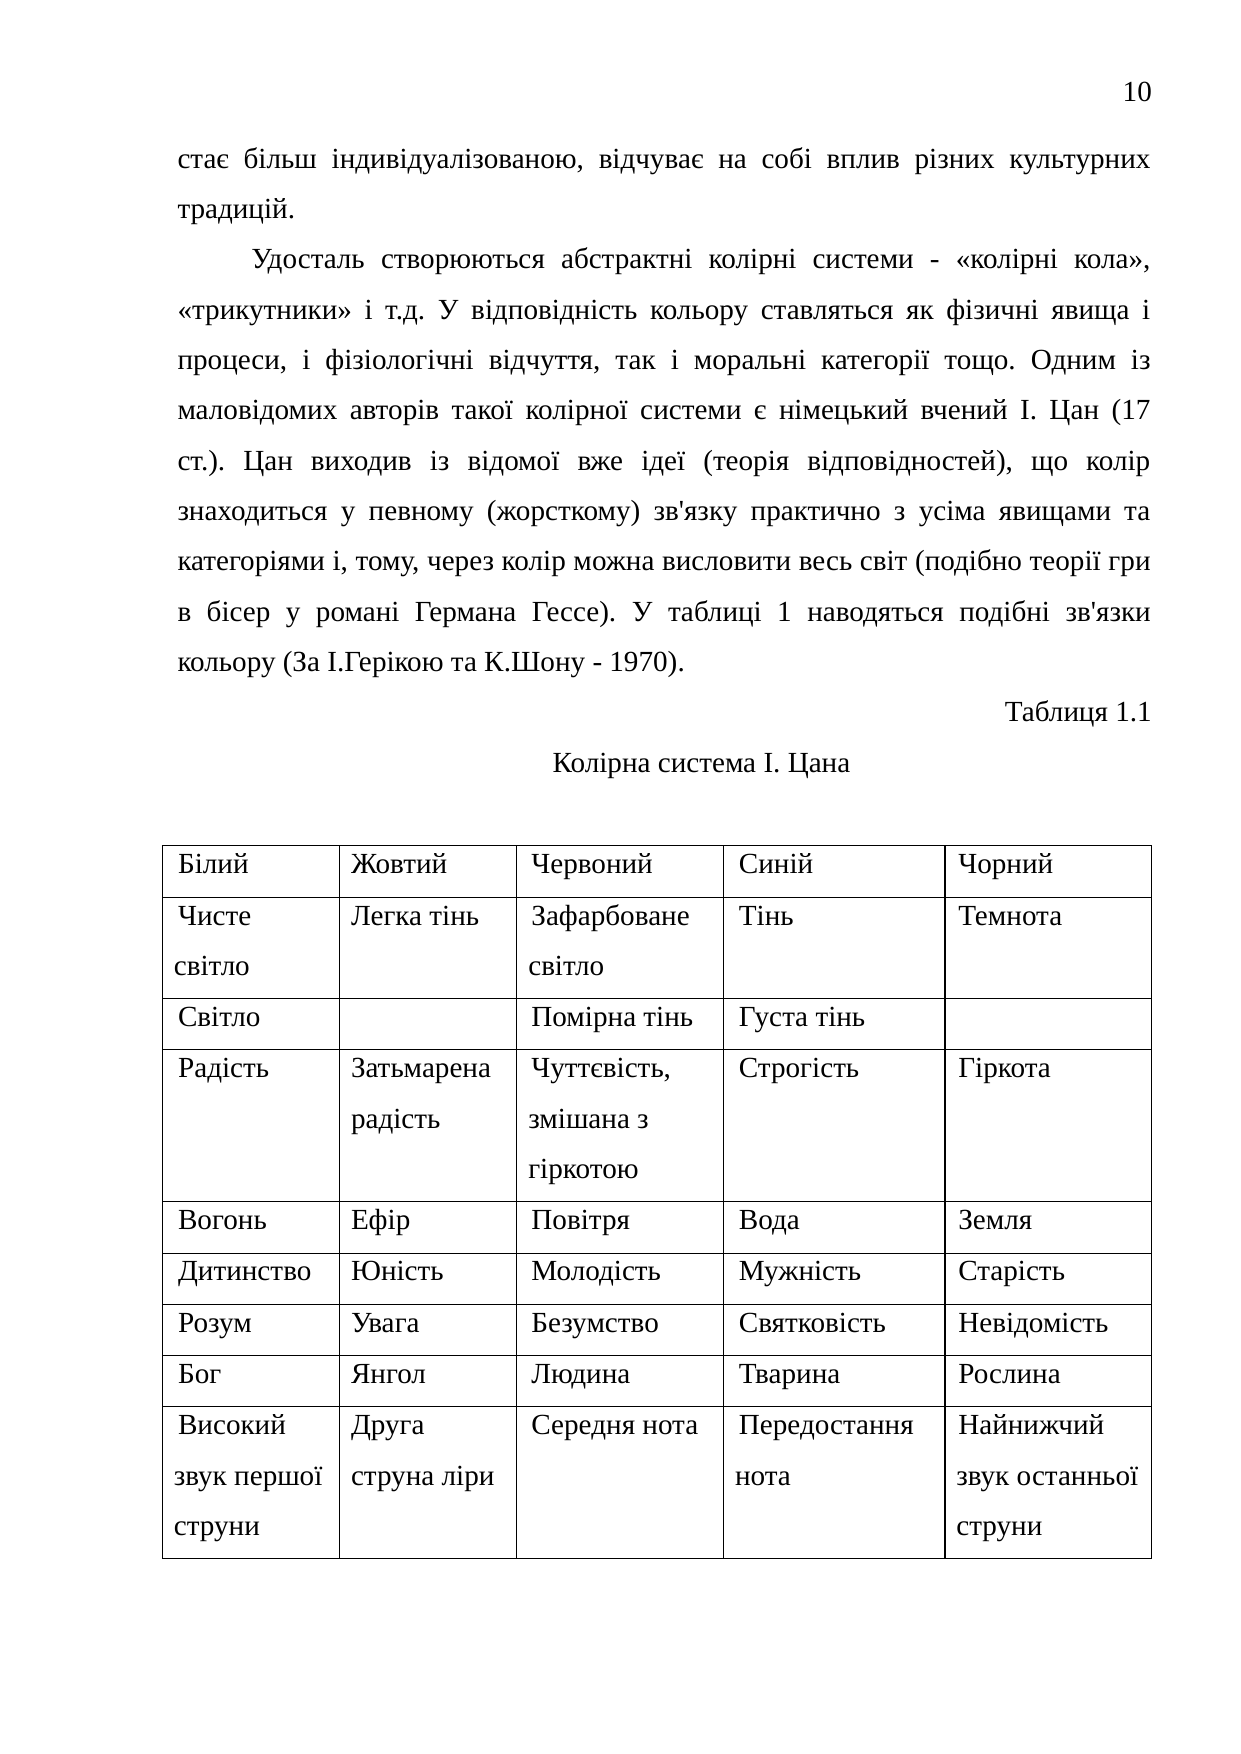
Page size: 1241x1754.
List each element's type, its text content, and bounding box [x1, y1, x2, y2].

table_cell Невідомість [946, 1305, 1151, 1355]
table_cell Безумство [517, 1305, 723, 1355]
text Колірна система І. Цана [177, 745, 1152, 778]
table_cell Повітря [517, 1202, 723, 1252]
text Таблиця 1.1 [177, 694, 1152, 728]
table_cell Вогонь [163, 1202, 339, 1252]
table_cell Людина [517, 1356, 723, 1406]
table_cell Передостання нота [724, 1407, 944, 1558]
table_cell Густа тінь [724, 999, 944, 1049]
table_cell Світло [163, 999, 339, 1049]
table_cell Мужність [724, 1254, 944, 1304]
table_cell Темнота [946, 898, 1151, 998]
table_cell Чисте світло [163, 898, 339, 998]
table_cell Радість [163, 1050, 339, 1201]
table_cell Зафарбоване світло [517, 898, 723, 998]
table_cell Гіркота [946, 1050, 1151, 1201]
table_header Червоний [517, 846, 723, 897]
table_cell Друга струна ліри [340, 1407, 516, 1558]
table_header Білий [163, 846, 339, 897]
table_cell Строгість [724, 1050, 944, 1201]
table_cell Святковість [724, 1305, 944, 1355]
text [177, 141, 1152, 225]
table_cell [946, 999, 1151, 1049]
table_cell Чуттєвість, змішана з гіркотою [517, 1050, 723, 1201]
table_cell Легка тінь [340, 898, 516, 998]
table_cell Бог [163, 1356, 339, 1406]
table_cell Земля [946, 1202, 1151, 1252]
table_cell Юність [340, 1254, 516, 1304]
table_cell Дитинство [163, 1254, 339, 1304]
table_cell Помірна тінь [517, 999, 723, 1049]
table_cell Затьмарена радість [340, 1050, 516, 1201]
table_cell Тварина [724, 1356, 944, 1406]
table_cell Увага [340, 1305, 516, 1355]
table_cell Рослина [946, 1356, 1151, 1406]
text Удосталь створюються абстрактні колірні системи - «колірні кола», «трикутники» і т.д. У відповідність кольору ставляться як фізичні явища і процеси, і фізіологічні відчуття, так і моральні категорії тощо. Одним із маловідомих авторів такої колірної системи є німецький вчений І. Цан (17 ст.). Цан виходив із відомої вже ідеї (теорія відповідностей), що колір знаходиться у певному (жорсткому) зв'язку практично з усіма явищами та категоріями і, тому, через колір можна висловити весь світ (подібно теорії гри в бісер у романі Германа Гессе). У таблиці 1 наводяться подібні зв'язки кольору (За І.Герікою та К.Шону - 1970). [177, 242, 1152, 678]
table_cell Вода [724, 1202, 944, 1252]
table_cell Ефір [340, 1202, 516, 1252]
table_header Чорний [946, 846, 1151, 897]
table_cell Молодість [517, 1254, 723, 1304]
table_header Синій [724, 846, 944, 897]
table_cell Середня нота [517, 1407, 723, 1558]
table_cell Найнижчий звук останньої струни [946, 1407, 1151, 1558]
table_cell Високий звук першої струни [163, 1407, 339, 1558]
table_cell [340, 999, 516, 1049]
table_cell Розум [163, 1305, 339, 1355]
table_cell Янгол [340, 1356, 516, 1406]
table_cell Тінь [724, 898, 944, 998]
table_cell Старість [946, 1254, 1151, 1304]
table_header Жовтий [340, 846, 516, 897]
